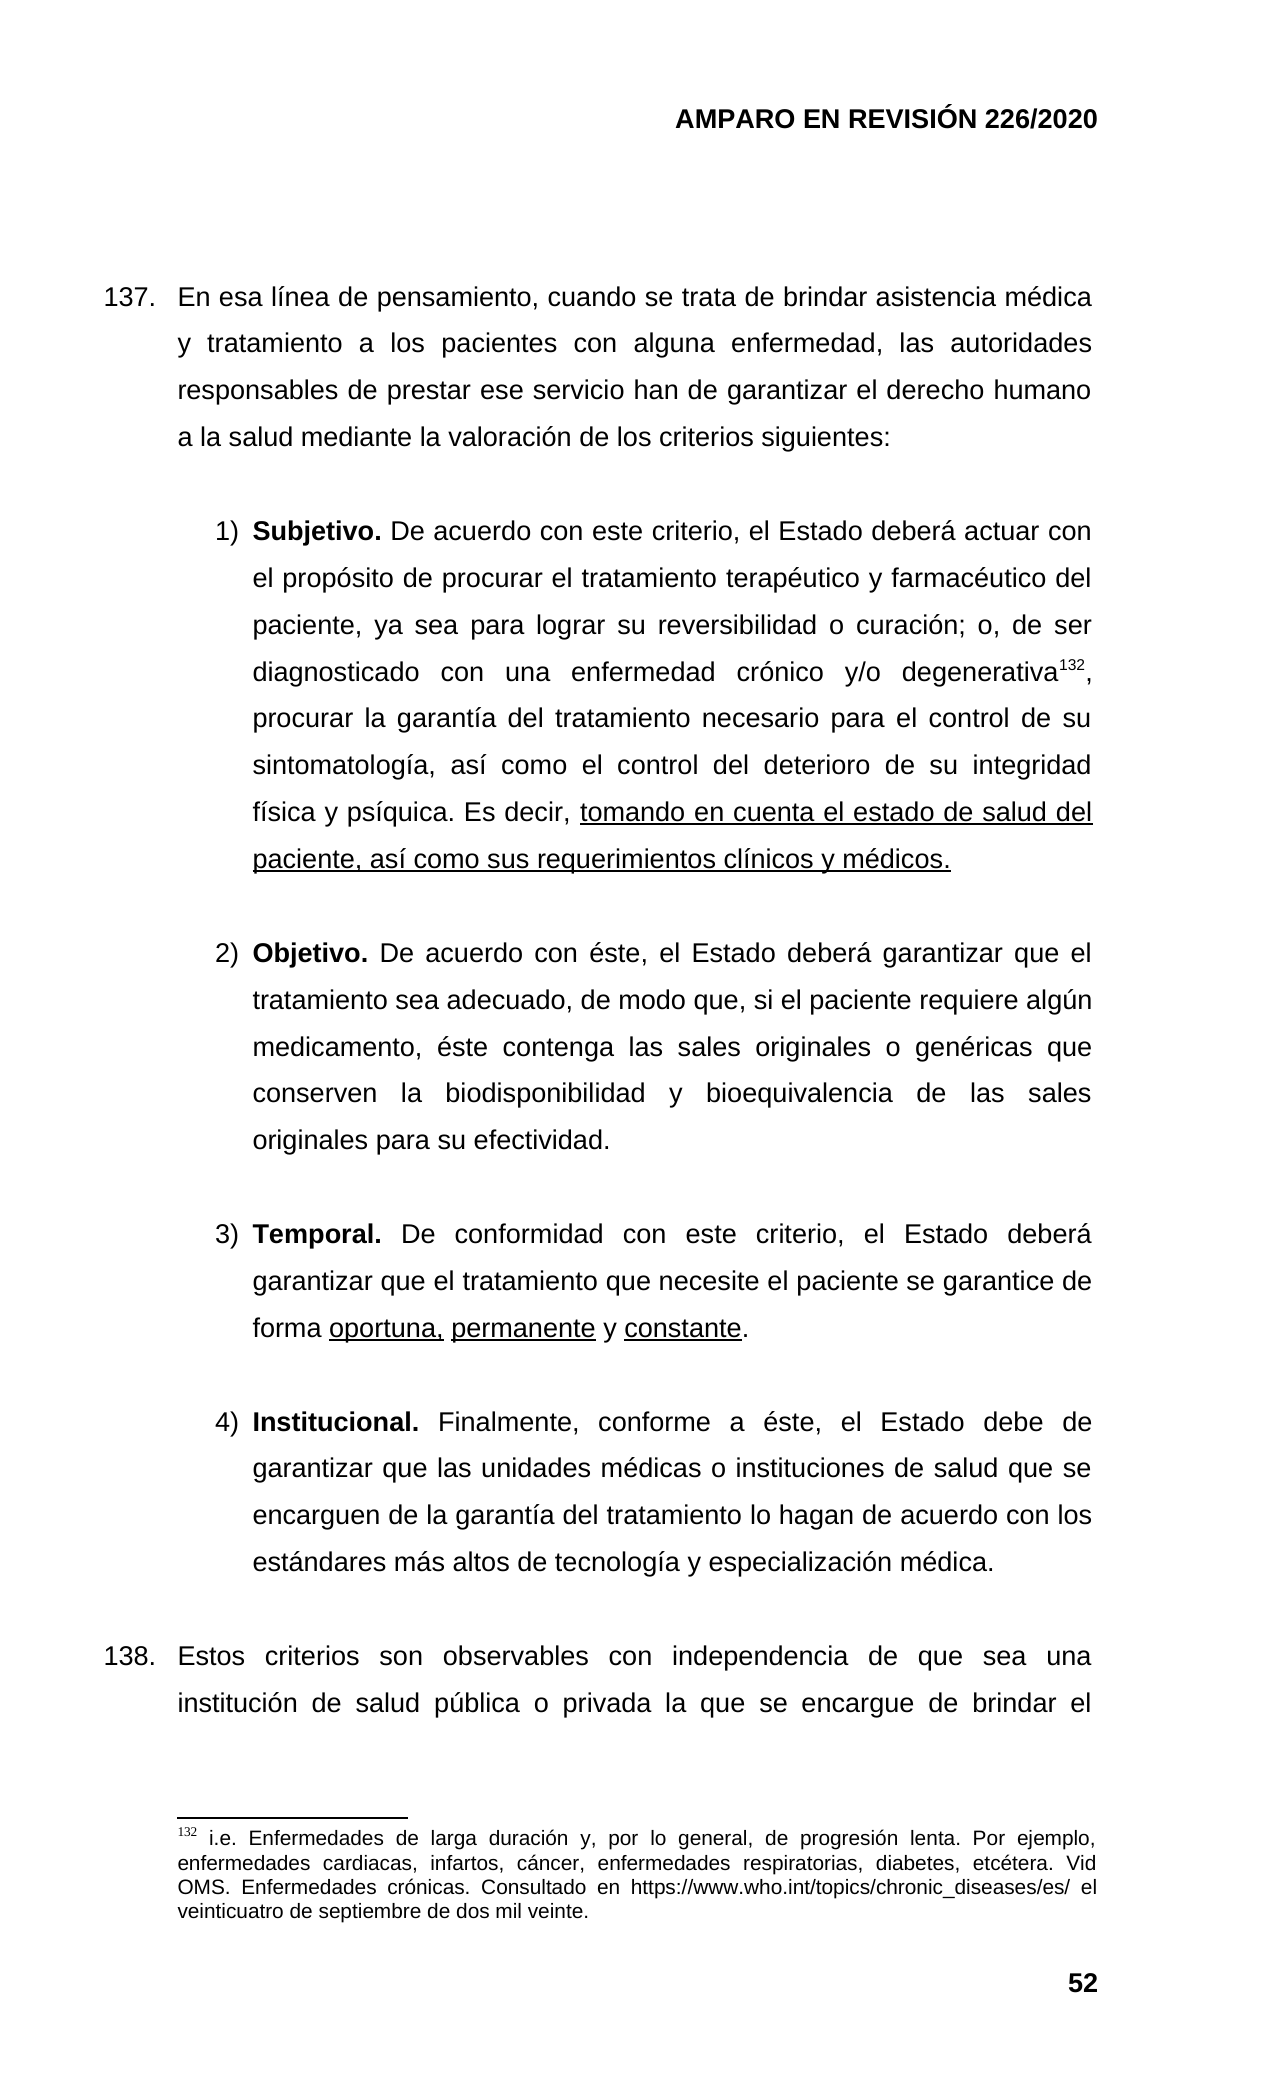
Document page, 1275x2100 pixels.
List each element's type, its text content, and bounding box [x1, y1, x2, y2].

list Subjetivo. De acuerdo con este criterio, el Estado deberá actuar con el propósito de procurar el tratamiento terapéutico y farmacéutico del paciente, ya sea para lograr su reversibilidad o curación; o, de ser diagnosticado con una enfermedad crónico y/o degenerativa, procurar la garantía del tratamiento necesario para el control de su sintomatología, así como el control del deterioro de su integridad física y psíquica. Es decir, tomando en cuenta el estado de salud del paciente, así como sus requerimientos clínicos y médicos. [215, 515, 1092, 874]
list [103, 1640, 1092, 1718]
list Temporal. De conformidad con este criterio, el Estado deberá garantizar que el tratamiento que necesite el paciente se garantice de forma oportuna, permanente y constante. [215, 1218, 1092, 1343]
list Institucional. Finalmente, conforme a éste, el Estado debe de garantizar que las unidades médicas o instituciones de salud que se encarguen de la garantía del tratamiento lo hagan de acuerdo con los estándares más altos de tecnología y especialización médica. [215, 1406, 1092, 1577]
list En esa línea de pensamiento, cuando se trata de brindar asistencia médica y tratamiento a los pacientes con alguna enfermedad, las autoridades responsables de prestar ese servicio han de garantizar el derecho humano a la salud mediante la valoración de los criterios siguientes: [103, 281, 1092, 452]
list Objetivo. De acuerdo con éste, el Estado deberá garantizar que el tratamiento sea adecuado, de modo que, si el paciente requiere algún medicamento, éste contenga las sales originales o genéricas que conserven la biodisponibilidad y bioequivalencia de las sales originales para su efectividad. [215, 937, 1092, 1156]
